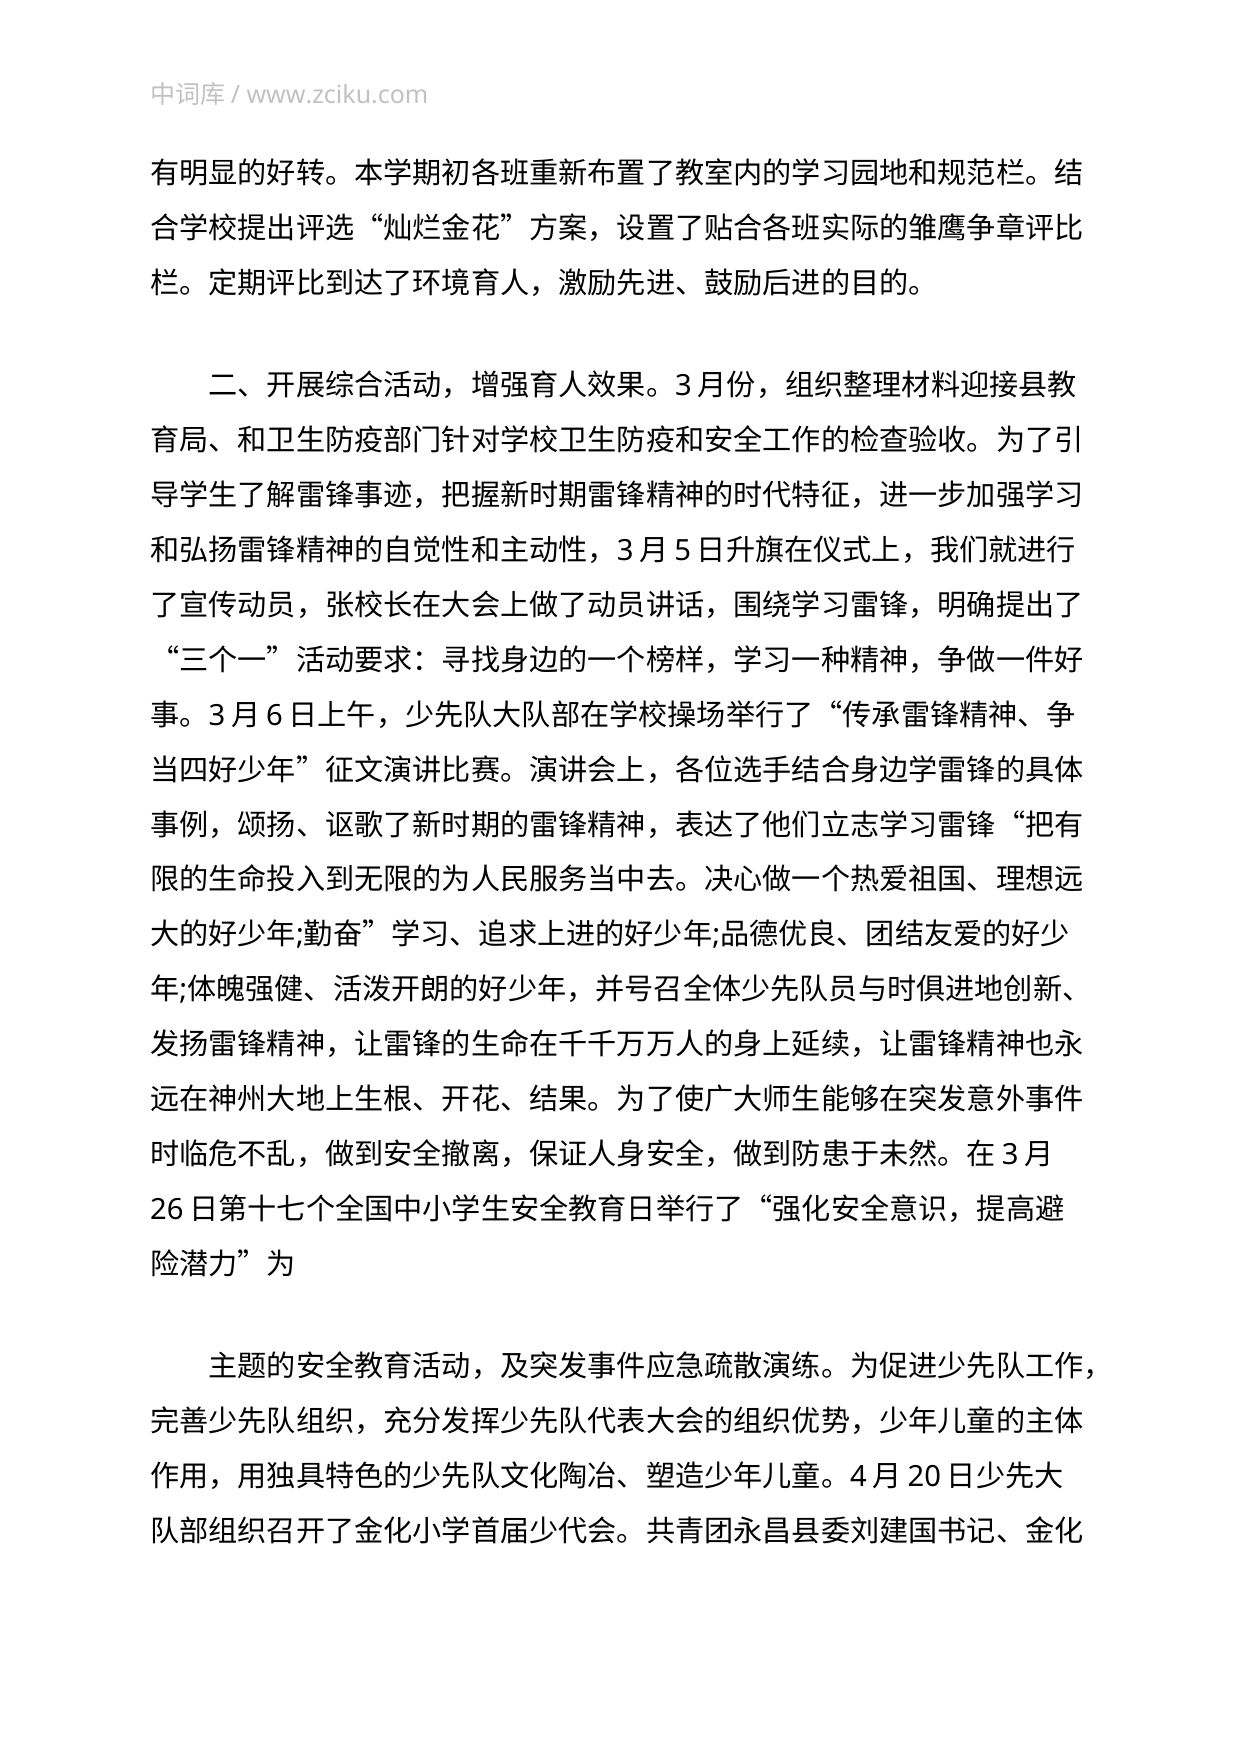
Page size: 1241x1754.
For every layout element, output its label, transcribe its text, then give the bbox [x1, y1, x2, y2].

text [150, 150, 1090, 302]
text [150, 1342, 1090, 1549]
text 二、开展综合活动，增强育人效果。3月份，组织整理材料迎接县教育局、和卫生防疫部门针对学校卫生防疫和安全工作的检查验收。为了引导学生了解雷锋事迹，把握新时期雷锋精神的时代特征，进一步加强学习和弘扬雷锋精神的自觉性和主动性，3月5日升旗在仪式上，我们就进行了宣传动员，张校长在大会上做了动员讲话，围绕学习雷锋，明确提出了“三个一”活动要求：寻找身边的一个榜样，学习一种精神，争做一件好事。3月6日上午，少先队大队部在学校操场举行了“传承雷锋精神、争当四好少年”征文演讲比赛。演讲会上，各位选手结合身边学雷锋的具体事例，颂扬、讴歌了新时期的雷锋精神，表达了他们立志学习雷锋“把有限的生命投入到无限的为人民服务当中去。决心做一个热爱祖国、理想远大的好少年;勤奋”学习、追求上进的好少年;品德优良、团结友爱的好少年;体魄强健、活泼开朗的好少年，并号召全体少先队员与时俱进地创新、发扬雷锋精神，让雷锋的生命在千千万万人的身上延续，让雷锋精神也永远在神州大地上生根、开花、结果。为了使广大师生能够在突发意外事件时临危不乱，做到安全撤离，保证人身安全，做到防患于未然。在3月26日第十七个全国中小学生安全教育日举行了“强化安全意识，提高避险潜力”为 [150, 362, 1090, 1283]
